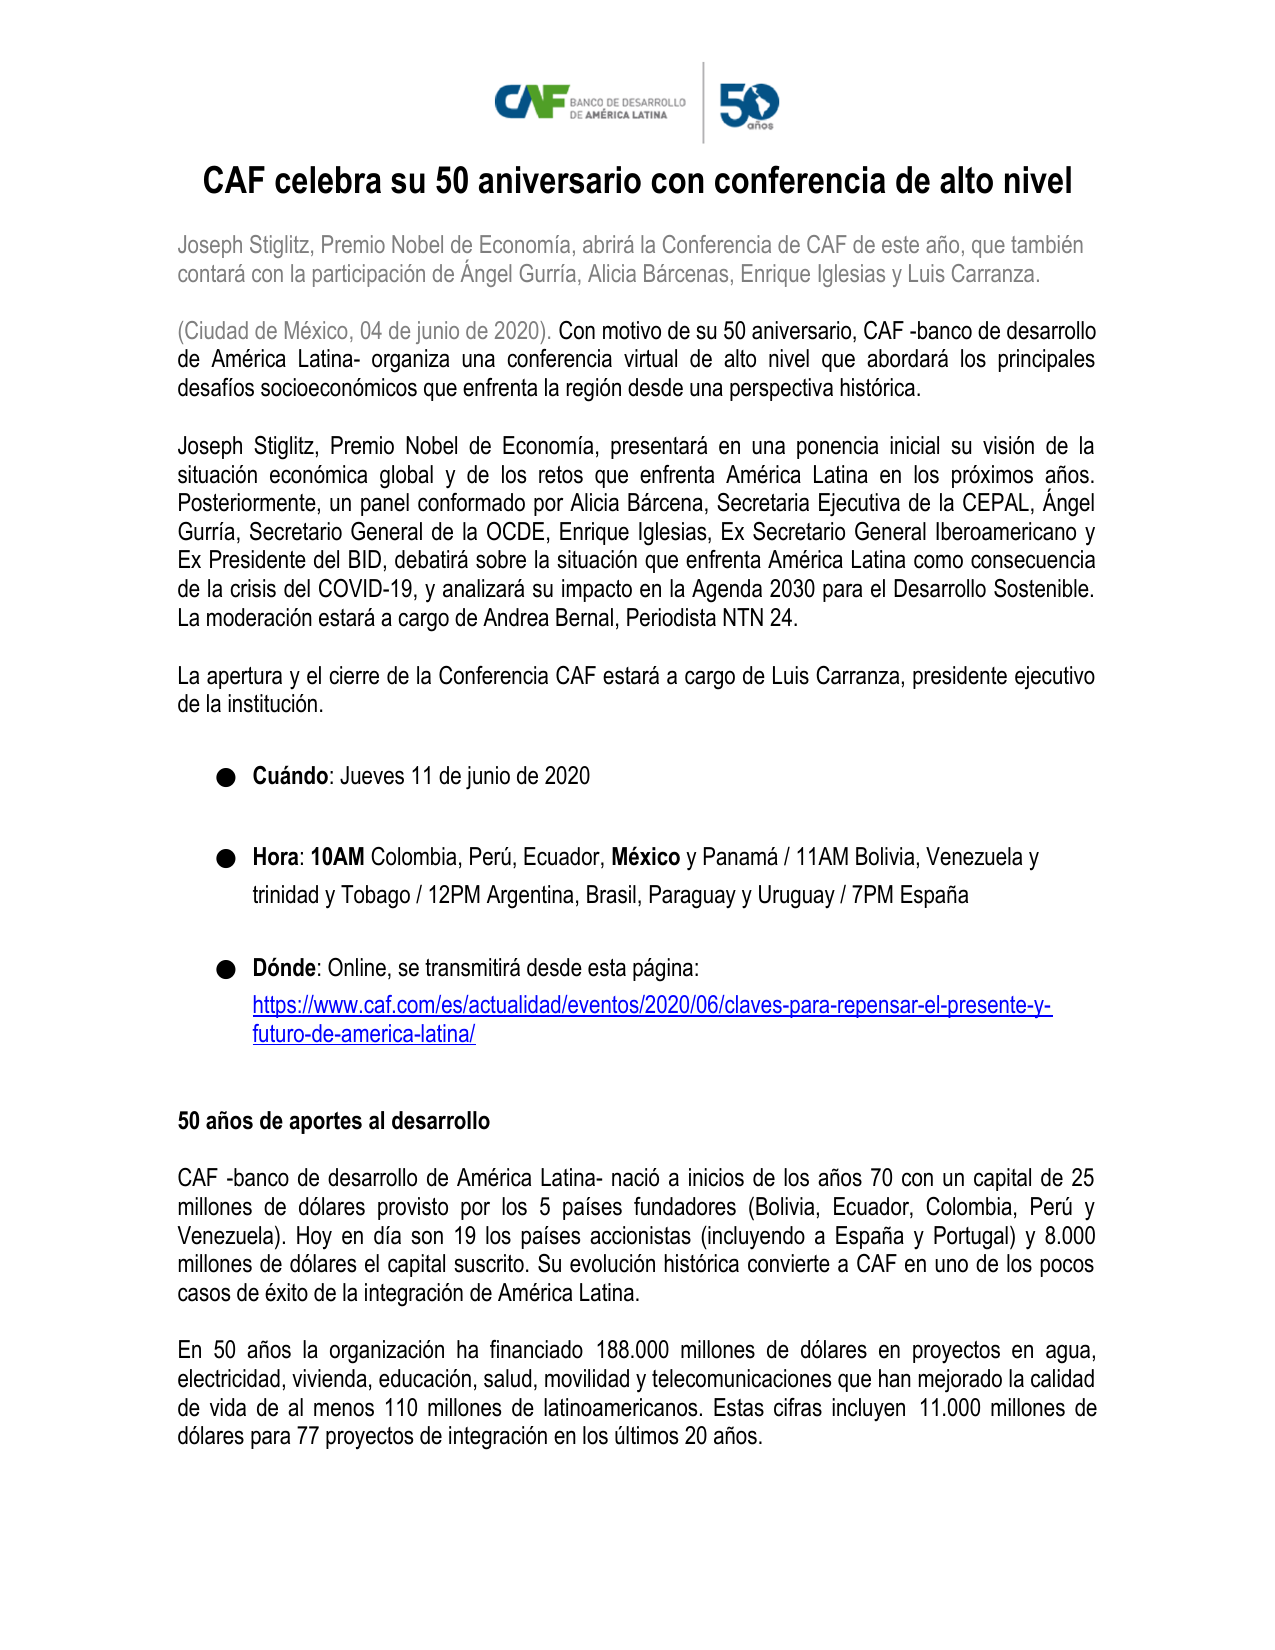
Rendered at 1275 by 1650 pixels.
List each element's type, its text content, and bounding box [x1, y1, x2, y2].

text CAF celebra su 50 aniversario con conferencia de alto nivel [177, 148, 1098, 201]
text 50 años de aportes al desarrollo [177, 1077, 1098, 1134]
text (Ciudad de México, 04 de junio de 2020). Con motivo de su 50 aniversario, CAF -banco de desarrollo de América Latina- organiza una conferencia virtual de alto nivel que abordará los principales desafíos socioeconómicos que enfrenta la región desde una perspectiva histórica. [177, 316, 1098, 402]
text La apertura y el cierre de la Conferencia CAF estará a cargo de Luis Carranza, presidente ejecutivo de la institución. [177, 661, 1098, 718]
picture [482, 59, 793, 148]
list Cuándo: Jueves 11 de junio de 2020 [215, 747, 1098, 829]
text CAF -banco de desarrollo de América Latina- nació a inicios de los años 70 con un capital de 25 millones de dólares provisto por los 5 países fundadores (Bolivia, Ecuador, Colombia, Perú y Venezuela). Hoy en día son 19 los países accionistas (incluyendo a España y Portugal) y 8.000 millones de dólares el capital suscrito. Su evolución histórica convierte a CAF en uno de los pocos casos de éxito de la integración de América Latina. [177, 1163, 1098, 1307]
text Joseph Stiglitz, Premio Nobel de Economía, presentará en una ponencia inicial su visión de la situación económica global y de los retos que enfrenta América Latina en los próximos años. Posteriormente, un panel conformado por Alicia Bárcena, Secretaria Ejecutiva de la CEPAL, Ángel Gurría, Secretario General de la OCDE, Enrique Iglesias, Ex Secretario General Iberoamericano y Ex Presidente del BID, debatirá sobre la situación que enfrenta América Latina como consecuencia de la crisis del COVID-19, y analizará su impacto en la Agenda 2030 para el Desarrollo Sostenible. La moderación estará a cargo de Andrea Bernal, Periodista NTN 24. [177, 431, 1098, 631]
list Hora: 10AM Colombia, Perú, Ecuador, México y Panamá / 11AM Bolivia, Venezuela y trinidad y Tobago / 12PM Argentina, Brasil, Paraguay y Uruguay / 7PM España [215, 829, 1098, 939]
text Joseph Stiglitz, Premio Nobel de Economía, abrirá la Conferencia de CAF de este año, que también contará con la participación de Ángel Gurría, Alicia Bárcenas, Enrique Iglesias y Luis Carranza. [177, 230, 1098, 287]
text En 50 años la organización ha financiado 188.000 millones de dólares en proyectos en agua, electricidad, vivienda, educación, salud, movilidad y telecomunicaciones que han mejorado la calidad de vida de al menos 110 millones de latinoamericanos. Estas cifras incluyen 11.000 millones de dólares para 77 proyectos de integración en los últimos 20 años. [177, 1335, 1098, 1450]
list Dónde: Online, se transmitirá desde esta página: https://www.caf.com/es/actualidad/eventos/2020/06/claves-para-repensar-el-presente-y-futuro-de-america-latina/ [215, 939, 1098, 1048]
